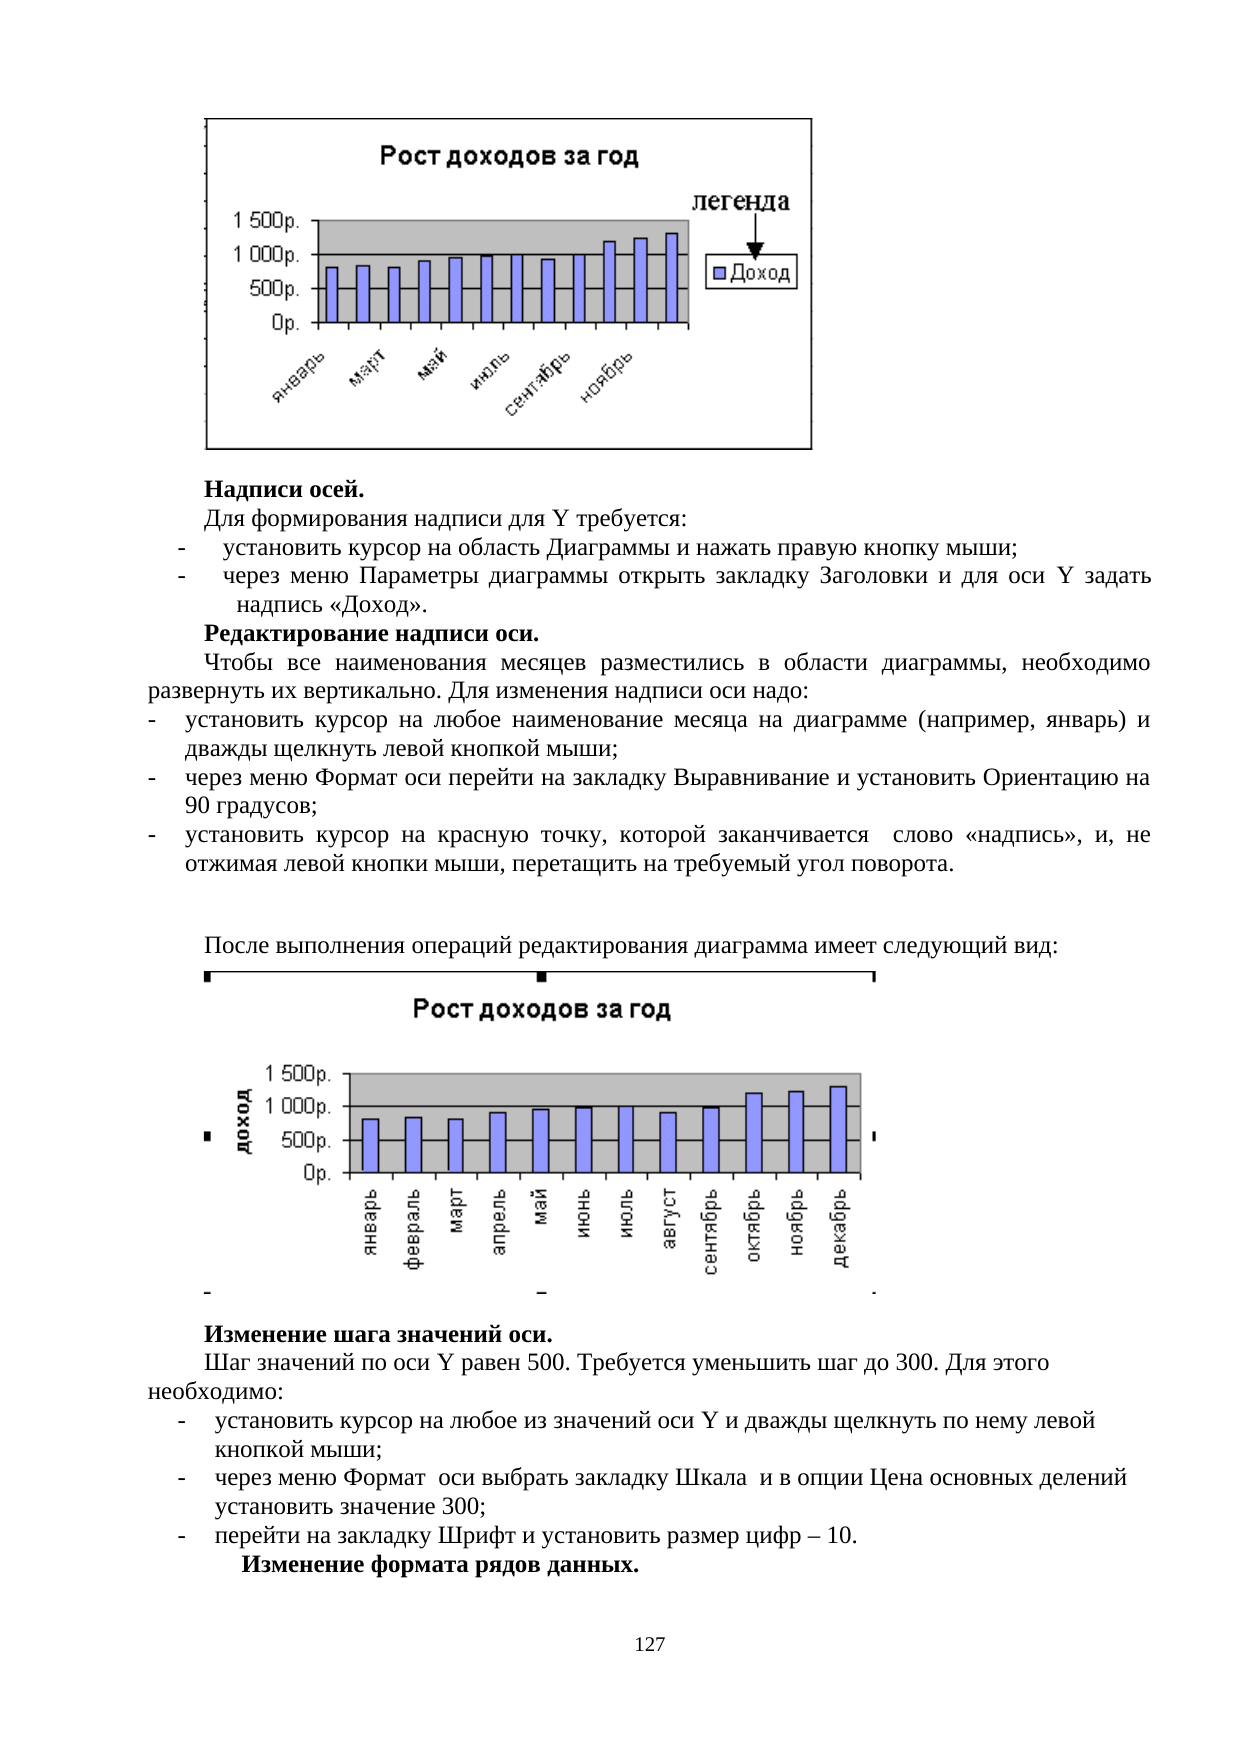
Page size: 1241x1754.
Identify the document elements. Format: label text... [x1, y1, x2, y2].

text Чтобы все наименования месяцев разместились в области диаграммы, необходимо развернуть их вертикально. Для изменения надписи оси надо: [148, 647, 1152, 704]
text Надписи осей. [148, 474, 1152, 503]
list через меню Формат оси перейти на закладку Выравнивание и установить Ориентацию на 90 градусов; [148, 762, 1152, 819]
list через меню Параметры диаграммы открыть закладку Заголовки и для оси Y задать надпись «Доход». [177, 561, 1152, 618]
text Редактирование надписи оси. [148, 618, 1152, 647]
list установить курсор на любое из значений оси Y и дважды щелкнуть по нему левой кнопкой мыши; [177, 1405, 1152, 1462]
list перейти на закладку Шрифт и установить размер цифр – 10. [177, 1520, 1152, 1549]
text Шаг значений по оси Y равен 500. Требуется уменьшить шаг до 300. Для этого необходимо: [148, 1347, 1152, 1405]
picture [203, 971, 876, 1294]
list установить курсор на красную точку, которой заканчивается слово «надпись», и, не отжимая левой кнопки мыши, перетащить на требуемый угол поворота. [148, 819, 1152, 877]
text Изменение шага значений оси. [148, 1319, 1152, 1347]
text Изменение формата рядов данных. [241, 1549, 1152, 1577]
text После выполнения операций редактирования диаграмма имеет следующий вид: [148, 931, 1152, 959]
list установить курсор на любое наименование месяца на диаграмме (например, январь) и дважды щелкнуть левой кнопкой мыши; [148, 704, 1152, 762]
picture [203, 118, 814, 450]
list установить курсор на область Диаграммы и нажать правую кнопку мыши; [177, 532, 1152, 561]
text Для формирования надписи для Y требуется: [148, 503, 1152, 532]
list через меню Формат оси выбрать закладку Шкала и в опции Цена основных делений установить значение 300; [177, 1462, 1152, 1520]
